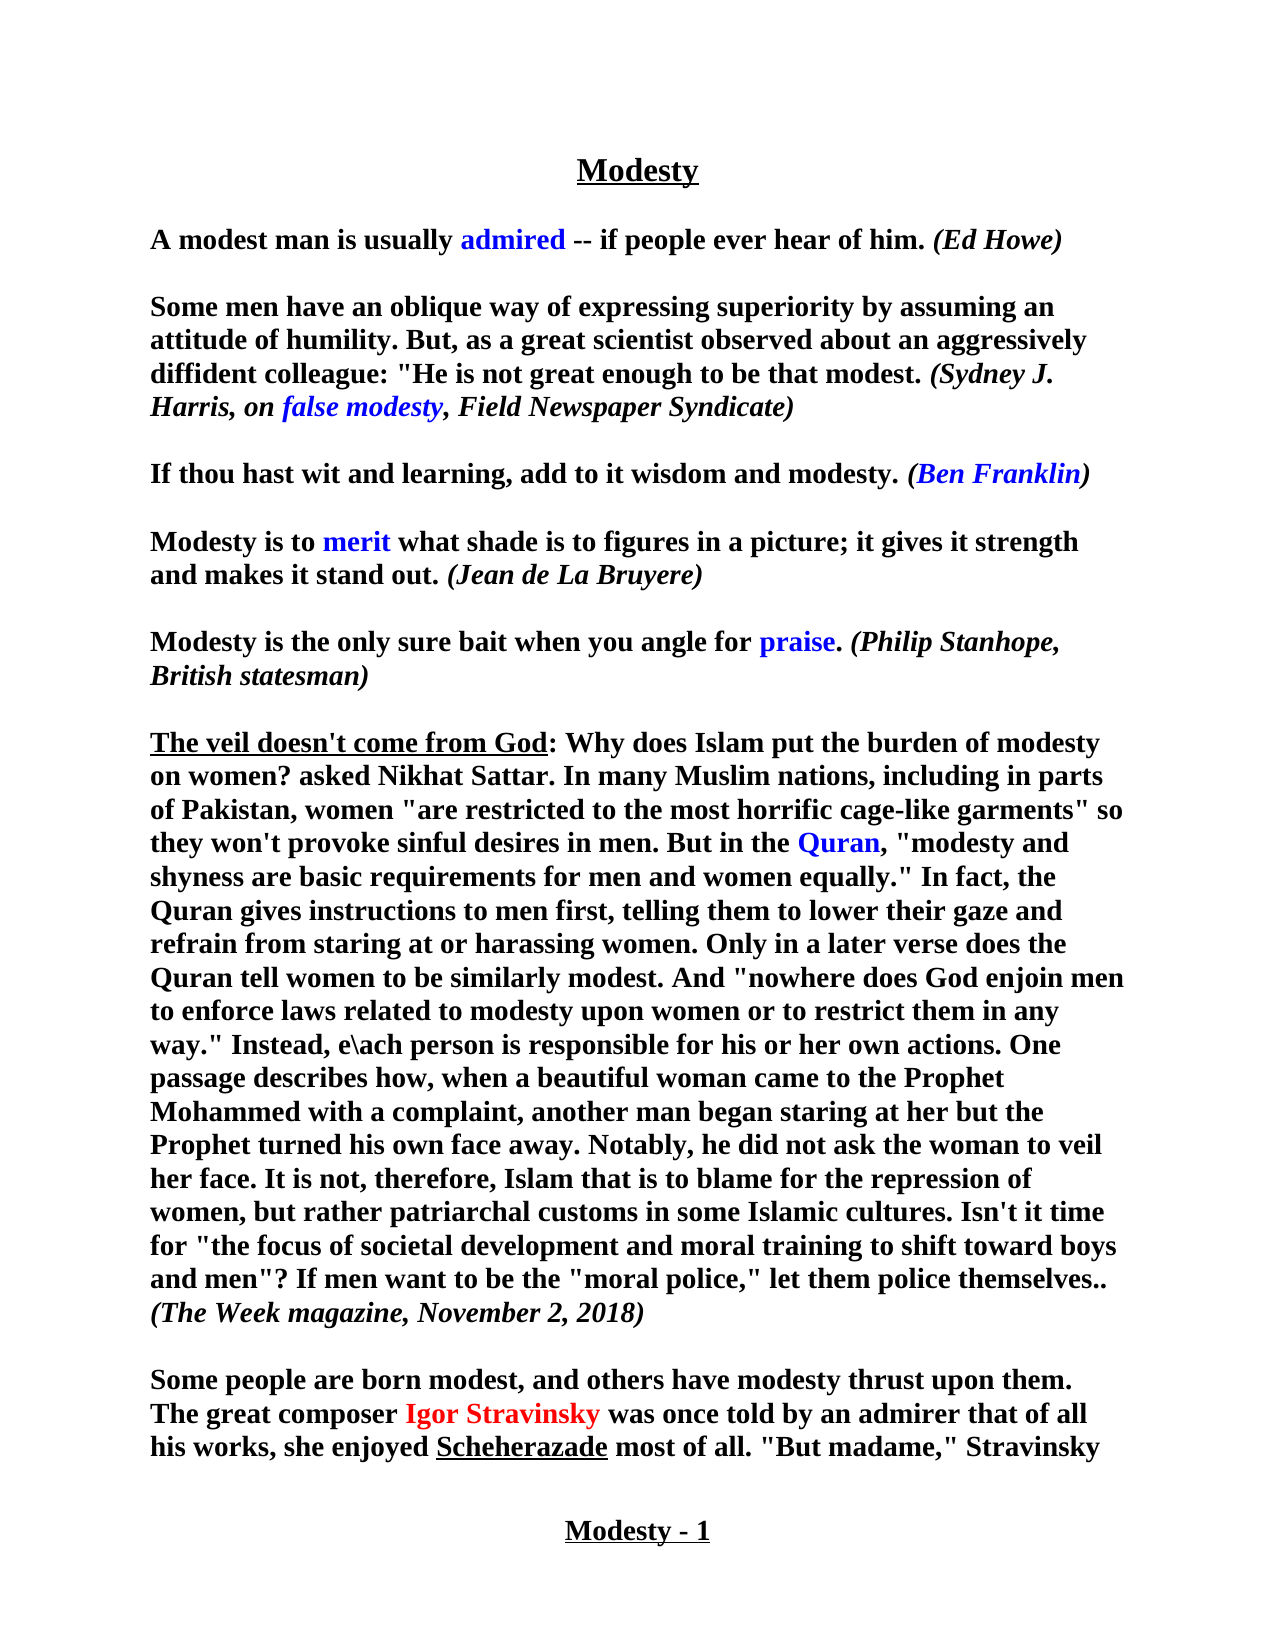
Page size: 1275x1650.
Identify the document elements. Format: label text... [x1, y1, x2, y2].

text Modesty is the only sure bait when you angle for praise. (Philip Stanhope, British statesman) [150, 624, 1125, 691]
text Modesty [150, 150, 1125, 188]
text A modest man is usually admired -- if people ever hear of him. (Ed Howe) [150, 222, 1125, 255]
text The veil doesn't come from God: Why does Islam put the burden of modesty on women? asked Nikhat Sattar. In many Muslim nations, including in parts of Pakistan, women "are restricted to the most horrific cage-like garments" so they won't provoke sinful desires in men. But in the Quran, "modesty and shyness are basic requirements for men and women equally." In fact, the Quran gives instructions to men first, telling them to lower their gaze and refrain from staring at or harassing women. Only in a later verse does the Quran tell women to be similarly modest. And "nowhere does God enjoin men to enforce laws related to modesty upon women or to restrict them in any way." Instead, e\ach person is responsible for his or her own actions. One passage describes how, when a beautiful woman came to the Prophet Mohammed with a complaint, another man began staring at her but the Prophet turned his own face away. Notably, he did not ask the woman to veil her face. It is not, therefore, Islam that is to blame for the repression of women, but rather patriarchal customs in some Islamic cultures. Isn't it time for "the focus of societal development and moral training to shift toward boys and men"? If men want to be the "moral police," let them police themselves.. (The Week magazine, November 2, 2018) [150, 725, 1125, 1329]
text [150, 1362, 1125, 1463]
text If thou hast wit and learning, add to it wisdom and modesty. (Ben Franklin) [150, 457, 1125, 490]
text Modesty is to merit what shade is to figures in a picture; it gives it strength and makes it stand out. (Jean de La Bruyere) [150, 524, 1125, 591]
text Some men have an oblique way of expressing superiority by assuming an attitude of humility. But, as a great scientist observed about an aggressively diffident colleague: "He is not great enough to be that modest. (Sydney J. Harris, on false modesty, Field Newspaper Syndicate) [150, 289, 1125, 423]
